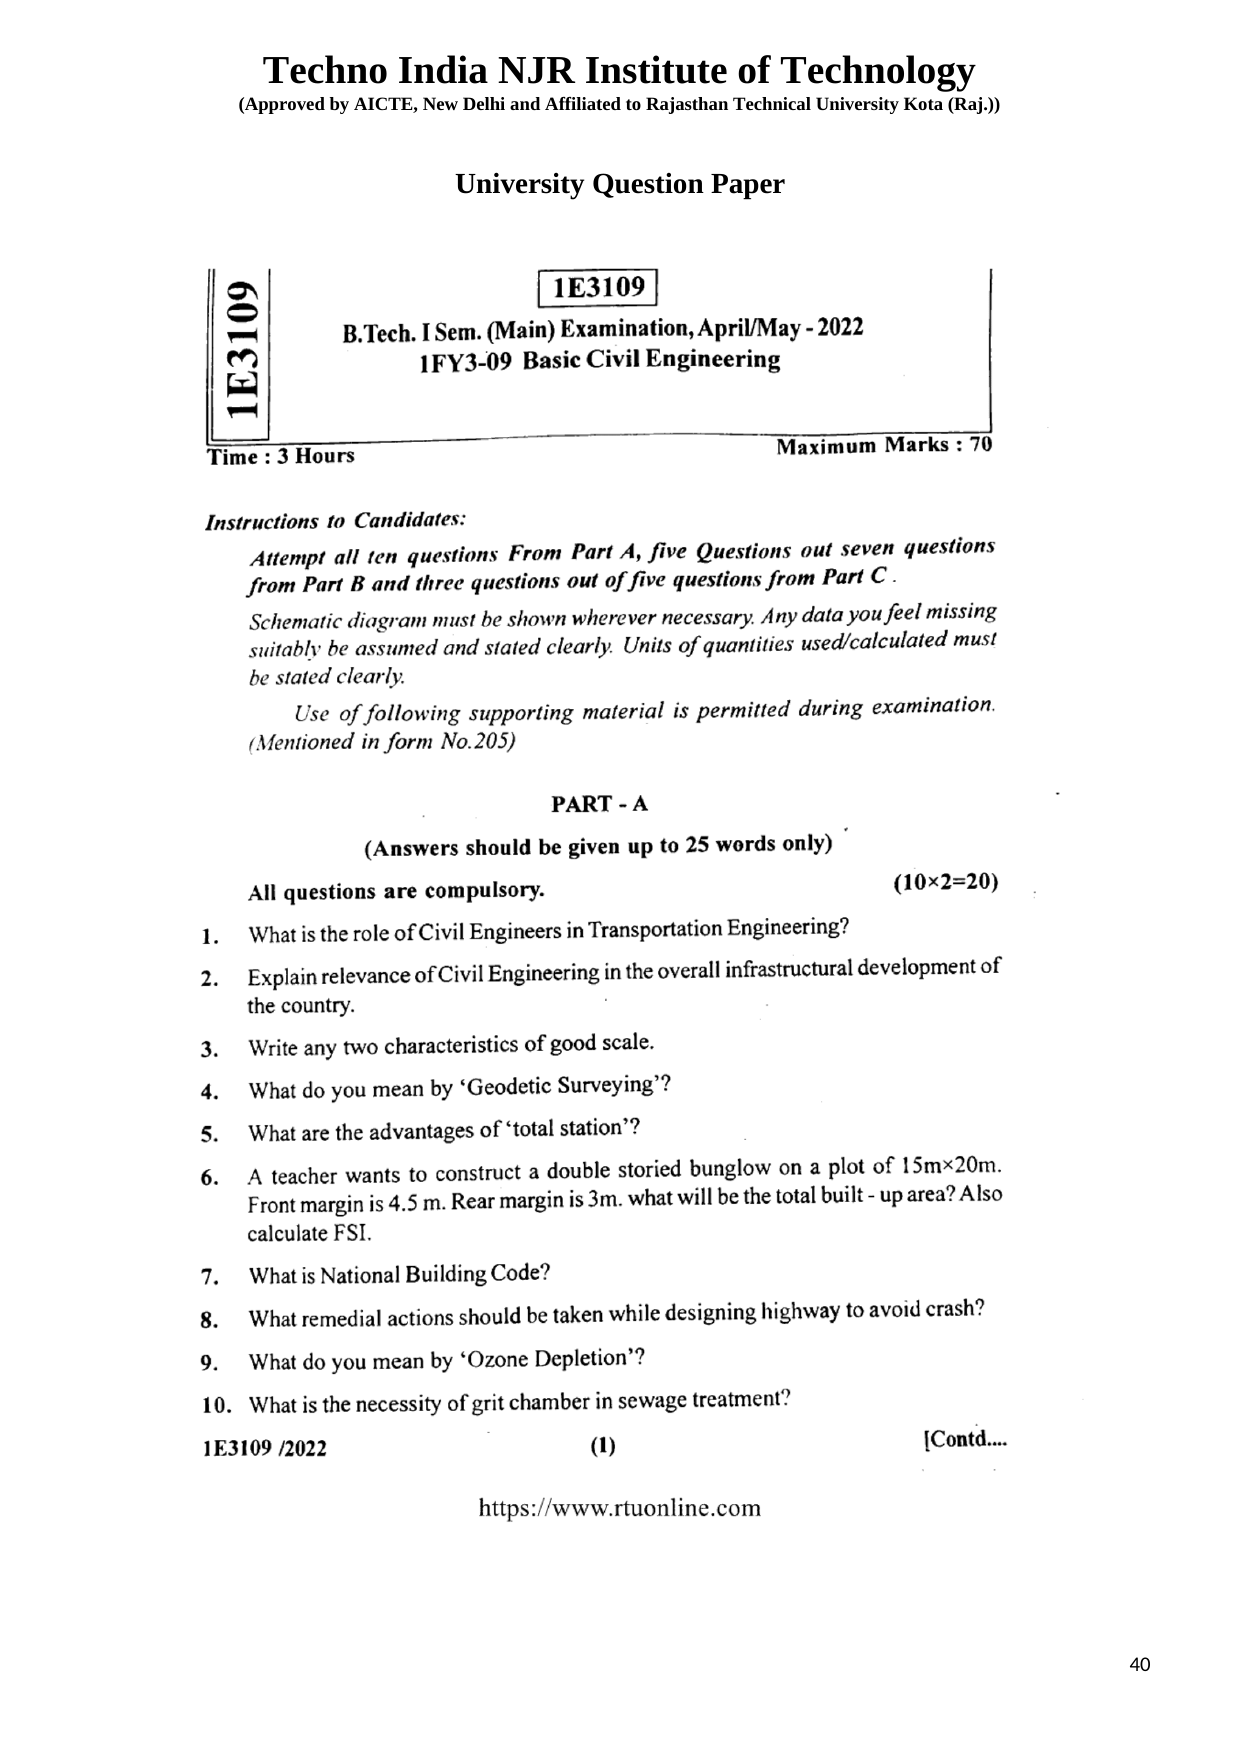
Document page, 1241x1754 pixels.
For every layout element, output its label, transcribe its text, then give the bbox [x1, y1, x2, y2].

picture [143, 214, 1097, 1563]
